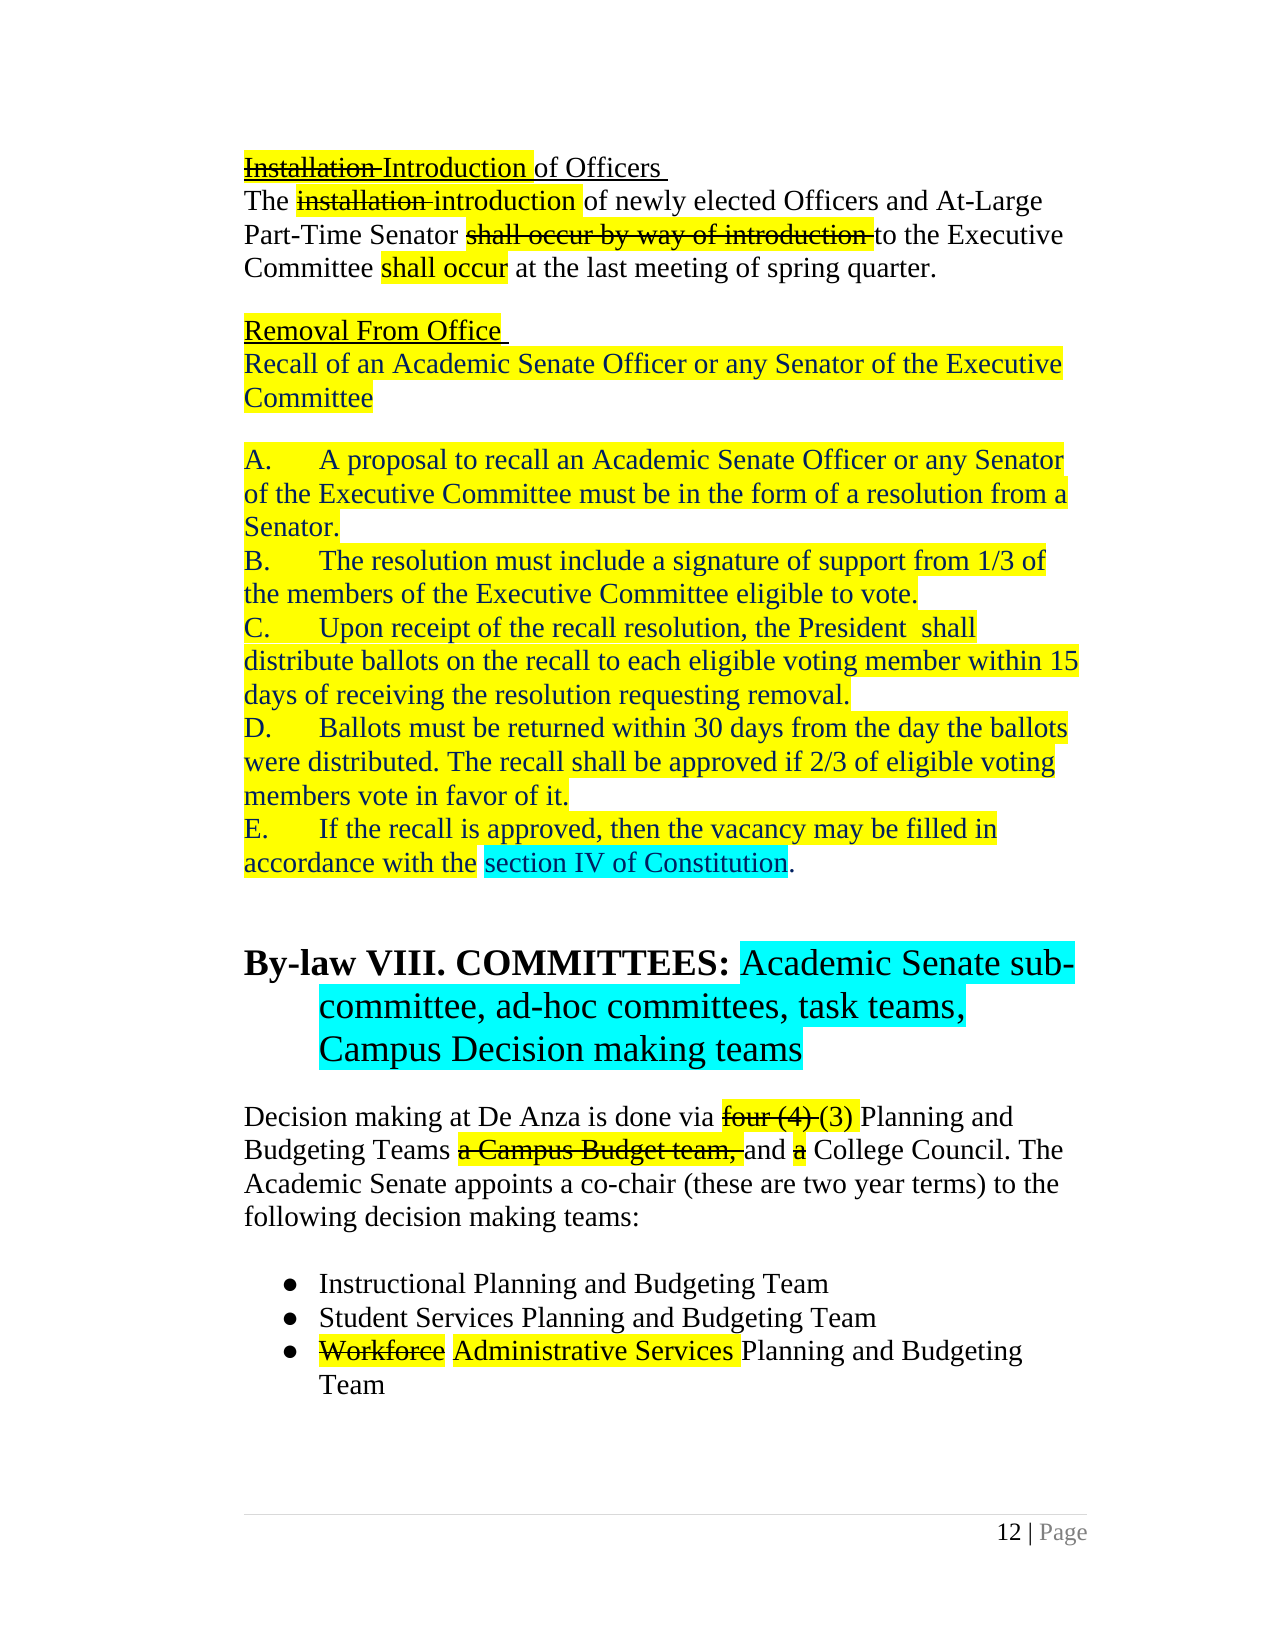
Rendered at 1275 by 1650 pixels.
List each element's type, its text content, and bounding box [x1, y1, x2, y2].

text By-law VIII. COMMITTEES: Academic Senate sub-committee, ad-hoc committees, task teams, Campus Decision making teams [244, 941, 740, 1070]
list Student Services Planning and Budgeting Team [281, 1300, 1087, 1333]
text Decision making at De Anza is done via four (4) (3) Planning and Budgeting Teams a Campus Budget team, and a College Council. The Academic Senate appoints a co-chair (these are two year terms) to the following decision making teams: [244, 1070, 1087, 1233]
list Workforce Administrative Services Planning and Budgeting Team [281, 1333, 1087, 1401]
text The installation introduction of newly elected Officers and At-Large Part-Time Senator shall occur by way of introduction to the Executive Committee shall occur at the last meeting of spring quarter. [244, 183, 1087, 284]
list A proposal to recall an Academic Senate Officer or any Senator of the Executive Committee must be in the form of a resolution from a Senator. [340, 442, 1087, 543]
text By-law VIII. COMMITTEES: Academic Senate sub-committee, ad-hoc committees, task teams, Campus Decision making teams [803, 941, 1087, 1070]
list Upon receipt of the recall resolution, the President shall distribute ballots on the recall to each eligible voting member within 15 days of receiving the resolution requesting removal. [244, 610, 1087, 711]
list If the recall is approved, then the vacancy may be filled in accordance with the section IV of Constitution. [788, 811, 1087, 878]
text Removal From Office Recall of an Academic Senate Officer or any Senator of the Executive Committee [244, 313, 1087, 442]
list Instructional Planning and Budgeting Team [281, 1266, 1087, 1300]
list Ballots must be returned within 30 days from the day the ballots were distributed. The recall shall be approved if 2/3 of eligible voting members vote in favor of it. [569, 711, 1087, 811]
text Installation Introduction of Officers [534, 150, 1087, 183]
list The resolution must include a signature of support from 1/3 of the members of the Executive Committee eligible to vote. [918, 543, 1087, 610]
